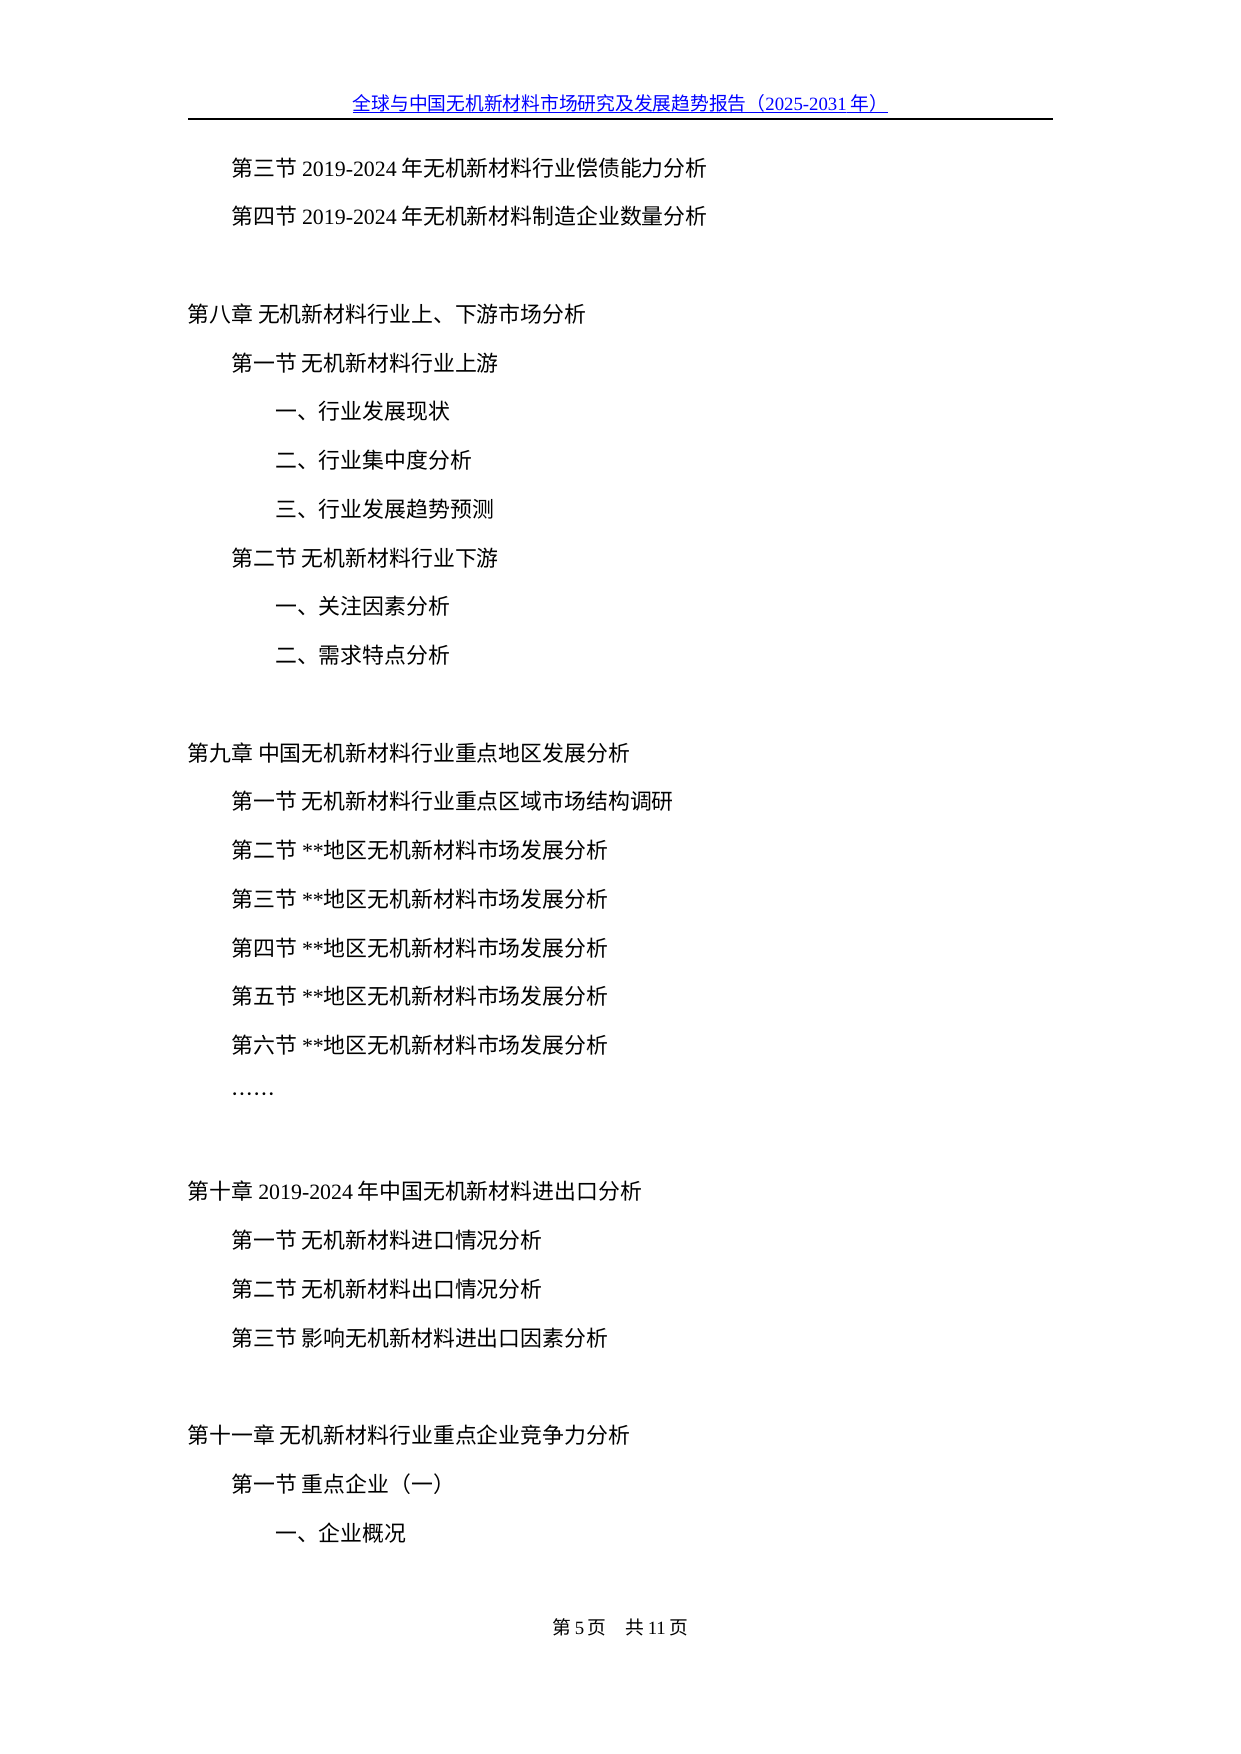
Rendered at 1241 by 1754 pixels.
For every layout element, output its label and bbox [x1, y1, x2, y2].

text [187, 150, 1053, 1548]
